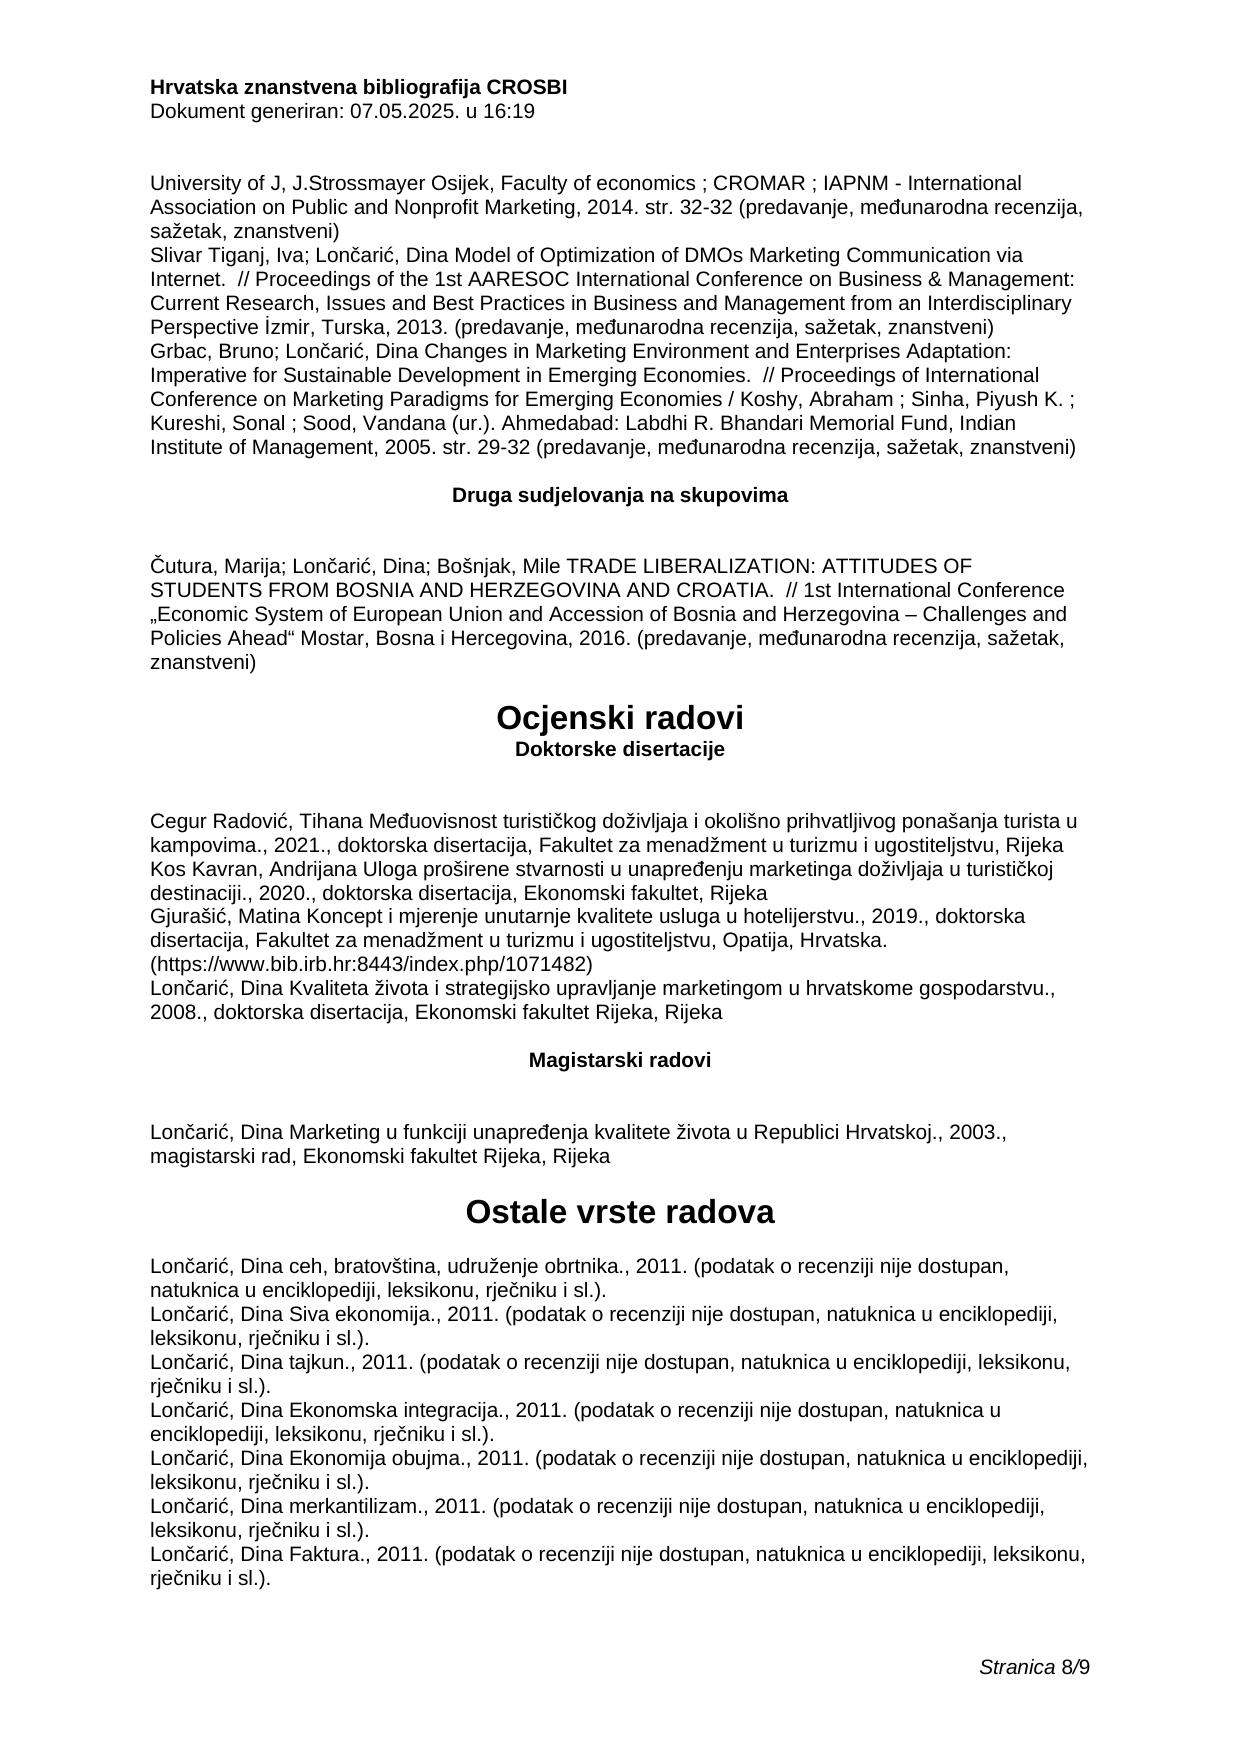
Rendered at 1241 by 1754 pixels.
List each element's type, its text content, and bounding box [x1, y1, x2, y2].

text Kos Kavran, Andrijana [150, 856, 1090, 904]
text Lončarić, Dina [150, 1494, 1090, 1542]
text Lončarić, Dina [150, 1446, 1090, 1494]
text Lončarić, Dina [150, 1254, 1090, 1302]
subtitle Magistarski radovi [150, 1048, 1090, 1072]
subtitle Ocjenski radovi [150, 698, 1090, 737]
subtitle Ostale vrste radova [150, 1192, 1090, 1230]
text Grbac, Bruno; Lončarić, Dina [150, 339, 1090, 458]
text Lončarić, Dina [150, 1542, 1090, 1589]
text Cegur Radović, Tihana [150, 808, 1090, 856]
text Lončarić, Dina [150, 1398, 1090, 1446]
text Gjurašić, Matina [150, 904, 1090, 976]
subtitle Doktorske disertacije [150, 737, 1090, 761]
text Lončarić, Dina [150, 1350, 1090, 1398]
text Čutura, Marija; Lončarić, Dina; Bošnjak, Mile [150, 554, 1090, 674]
text Lončarić, Dina [150, 1120, 1090, 1168]
subtitle Druga sudjelovanja na skupovima [150, 482, 1090, 506]
text Lončarić, Dina [150, 976, 1090, 1024]
text Slivar Tiganj, Iva; Lončarić, Dina [150, 243, 1090, 339]
text Lončarić, Dina [150, 1302, 1090, 1350]
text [150, 171, 1090, 243]
